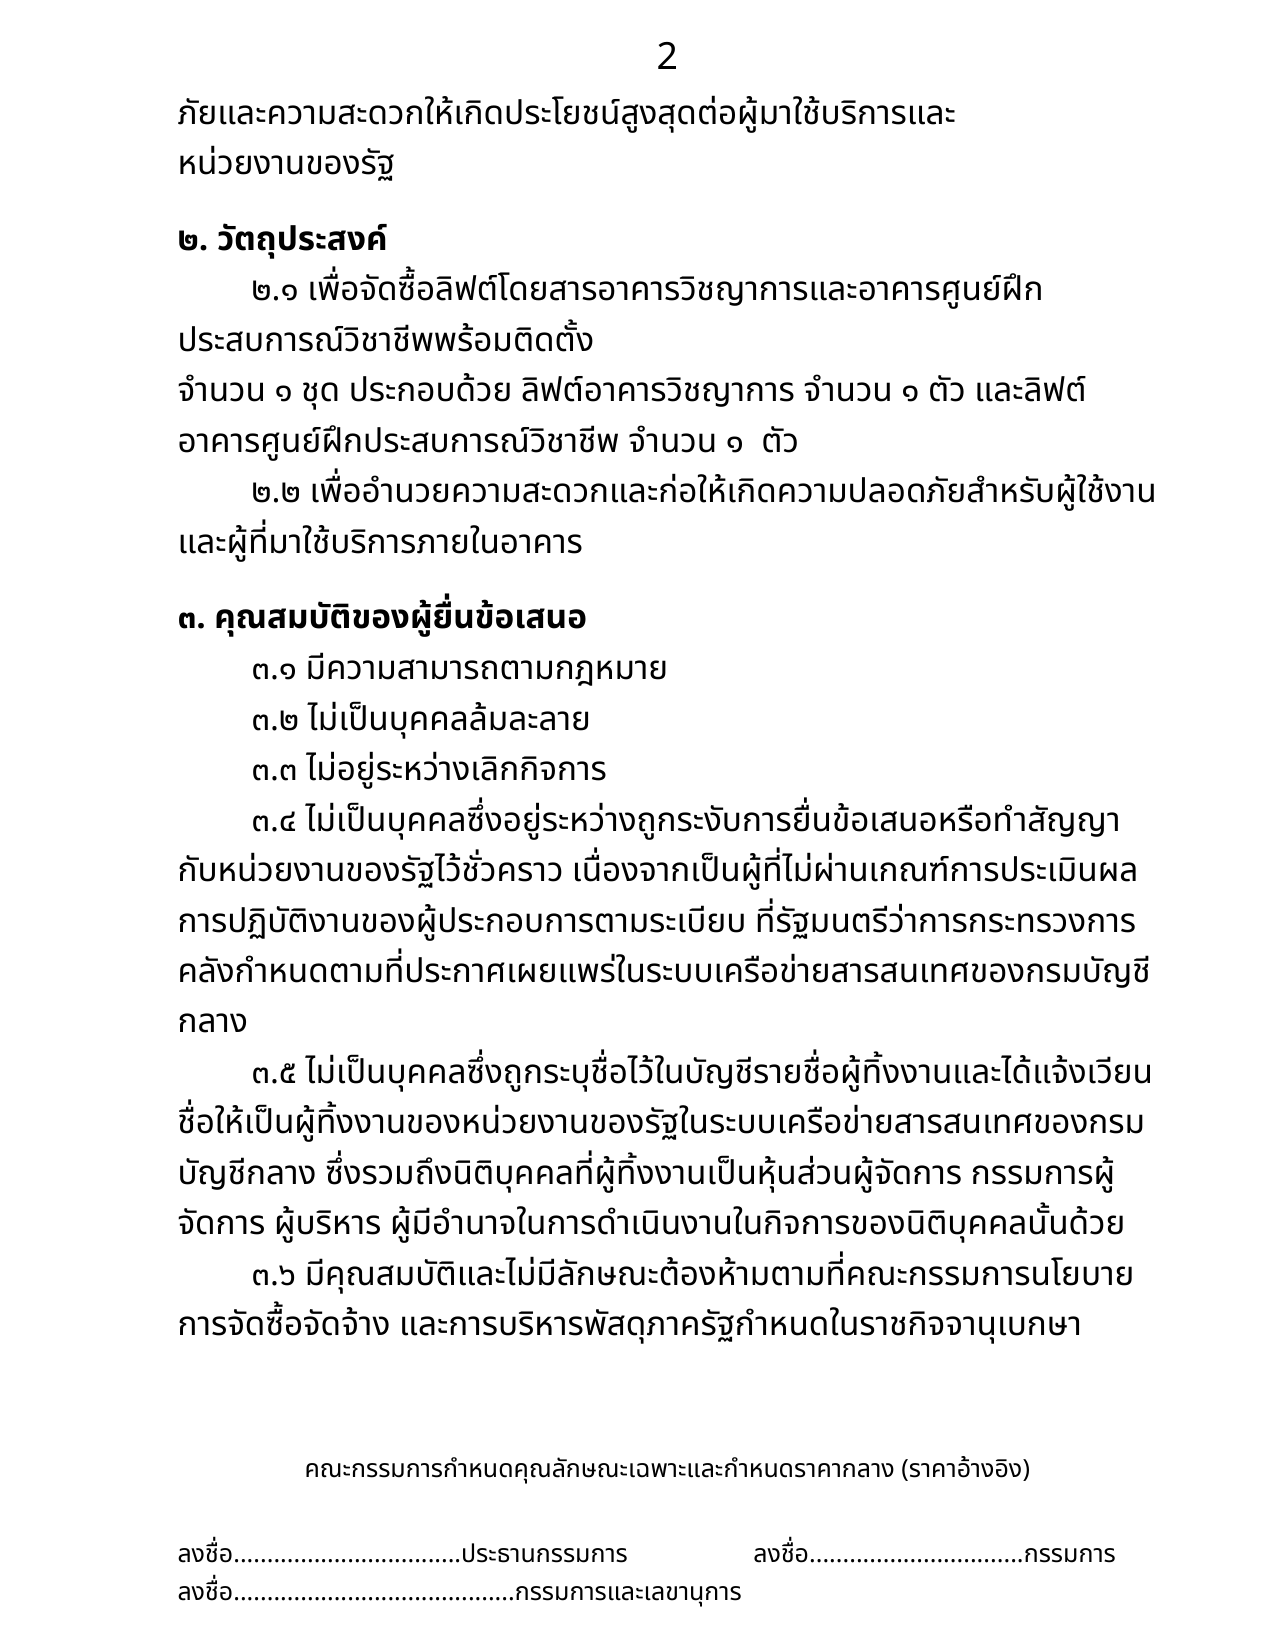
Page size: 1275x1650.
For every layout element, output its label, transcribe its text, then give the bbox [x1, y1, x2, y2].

text ๓.๕ ไม่เป็นบุคคลซึ่งถูกระบุชื่อไว้ในบัญชีรายชื่อผู้ทิ้งงานและได้แจ้งเวียนชื่อให้เป็นผู้ทิ้งงานของหน่วยงานของรัฐในระบบเครือข่ายสารสนเทศของกรมบัญชีกลาง ซึ่งรวมถึงนิติบุคคลที่ผู้ทิ้งงานเป็นหุ้นส่วนผู้จัดการ กรรมการผู้จัดการ ผู้บริหาร ผู้มีอำนาจในการดำเนินงานในกิจการของนิติบุคคลนั้นด้วย [177, 1048, 1157, 1250]
text ๒.๑ เพื่อจัดซื้อลิฟต์โดยสารอาคารวิชญาการและอาคารศูนย์ฝึกประสบการณ์วิชาชีพพร้อมติดตั้ง จำนวน ๑ ชุด ประกอบด้วย ลิฟต์อาคารวิชญาการ จำนวน ๑ ตัว และลิฟต์อาคารศูนย์ฝึกประสบการณ์วิชาชีพ จำนวน ๑ ตัว [177, 265, 1157, 467]
text ๓.๓ ไม่อยู่ระหว่างเลิกกิจการ [177, 745, 1157, 796]
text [177, 89, 1157, 189]
text ๒.๒ เพื่ออำนวยความสะดวกและก่อให้เกิดความปลอดภัยสำหรับผู้ใช้งานและผู้ที่มาใช้บริการภายในอาคาร [177, 467, 1157, 568]
text ๓.๑ มีความสามารถตามกฎหมาย [177, 644, 1157, 694]
text ๒. วัตถุประสงค์ [177, 214, 1157, 265]
text ๓. คุณสมบัติของผู้ยื่นข้อเสนอ [177, 593, 1157, 644]
text ๓.๔ ไม่เป็นบุคคลซึ่งอยู่ระหว่างถูกระงับการยื่นข้อเสนอหรือทำสัญญากับหน่วยงานของรัฐไว้ชั่วคราว เนื่องจากเป็นผู้ที่ไม่ผ่านเกณฑ์การประเมินผลการปฏิบัติงานของผู้ประกอบการตามระเบียบ ที่รัฐมนตรีว่าการกระทรวงการคลังกำหนดตามที่ประกาศเผยแพร่ในระบบเครือข่ายสารสนเทศของกรมบัญชีกลาง [177, 796, 1157, 1048]
text ๓.๒ ไม่เป็นบุคคลล้มละลาย [177, 694, 1157, 745]
text ๓.๖ มีคุณสมบัติและไม่มีลักษณะต้องห้ามตามที่คณะกรรมการนโยบายการจัดซื้อจัดจ้าง และการบริหารพัสดุภาครัฐกำหนดในราชกิจจานุเบกษา [177, 1250, 1157, 1351]
